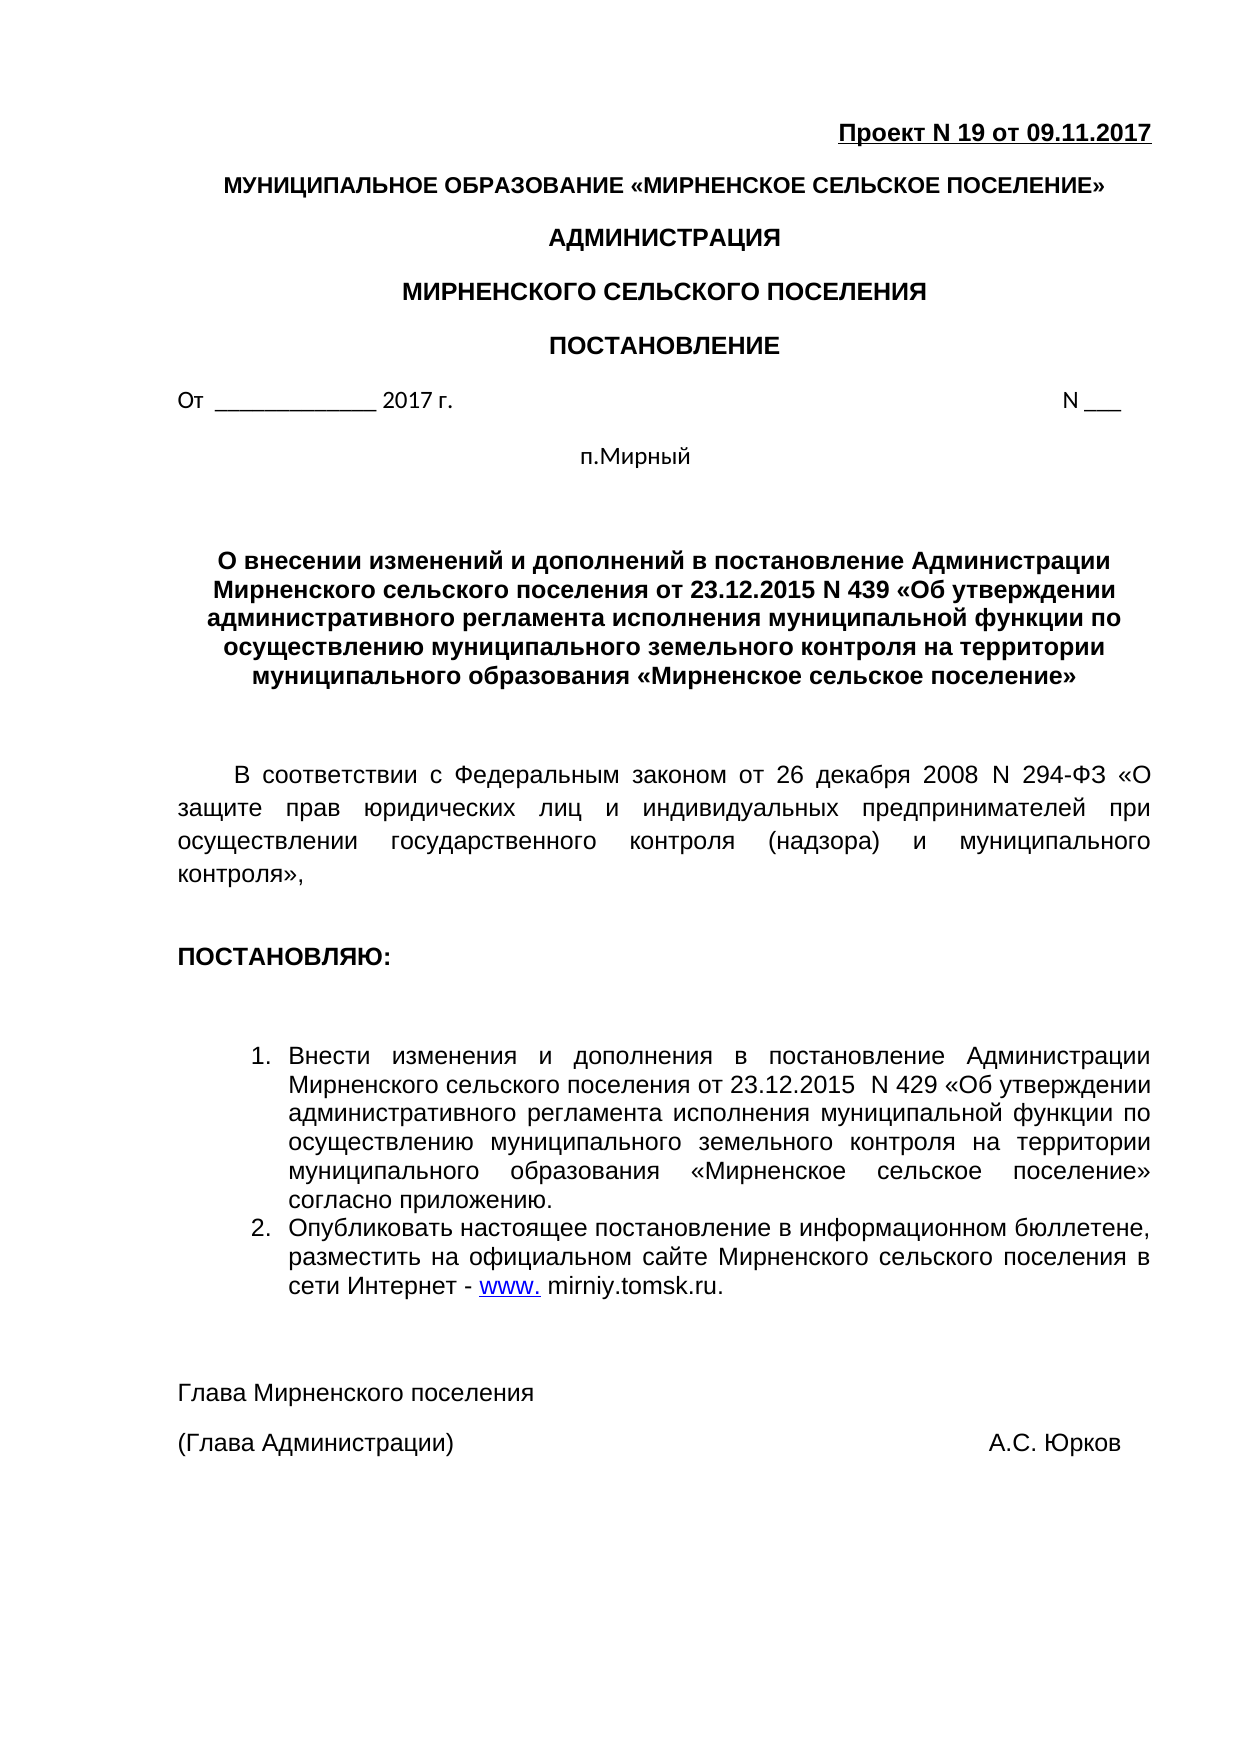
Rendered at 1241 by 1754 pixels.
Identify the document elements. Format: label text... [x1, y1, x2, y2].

text В соответствии с Федеральным законом от 26 декабря 2008 N 294-ФЗ «О защите прав юридических лиц и индивидуальных предпринимателей при осуществлении государственного контроля (надзора) и муниципального контроля», [177, 760, 1152, 888]
text ПОСТАНОВЛЕНИЕ [177, 331, 1152, 359]
text От _____________ 2017 г. N ___ [177, 384, 1152, 415]
text ПОСТАНОВЛЯЮ: [177, 942, 1152, 970]
list Опубликовать настоящее постановление в информационном бюллетене, разместить на официальном сайте Мирненского сельского поселения в сети Интернет - www. mirniy.tomsk.ru. [251, 1213, 1152, 1299]
text О внесении изменений и дополнений в постановление Администрации Мирненского сельского поселения от 23.12.2015 N 439 «Об утверждении административного регламента исполнения муниципальной функции по осуществлению муниципального земельного контроля на территории муниципального образования «Мирненское сельское поселение» [177, 546, 1152, 689]
text (Глава Администрации) А.С. Юрков [177, 1427, 1152, 1456]
text Проект N 19 от 09.11.2017 [177, 118, 1152, 147]
text Глава Мирненского поселения [177, 1378, 1152, 1407]
text МИРНЕНСКОГО СЕЛЬСКОГО ПОСЕЛЕНИЯ [177, 277, 1152, 306]
text АДМИНИСТРАЦИЯ [177, 223, 1152, 252]
text п.Мирный [177, 440, 1152, 471]
list Внести изменения и дополнения в постановление Администрации Мирненского сельского поселения от 23.12.2015 N 429 «Об утверждении административного регламента исполнения муниципальной функции по осуществлению муниципального земельного контроля на территории муниципального образования «Мирненское сельское поселение» согласно приложению. [251, 1041, 1152, 1213]
text МУНИЦИПАЛЬНОЕ ОБРАЗОВАНИЕ «МИРНЕНСКОЕ СЕЛЬСКОЕ ПОСЕЛЕНИЕ» [177, 172, 1152, 198]
